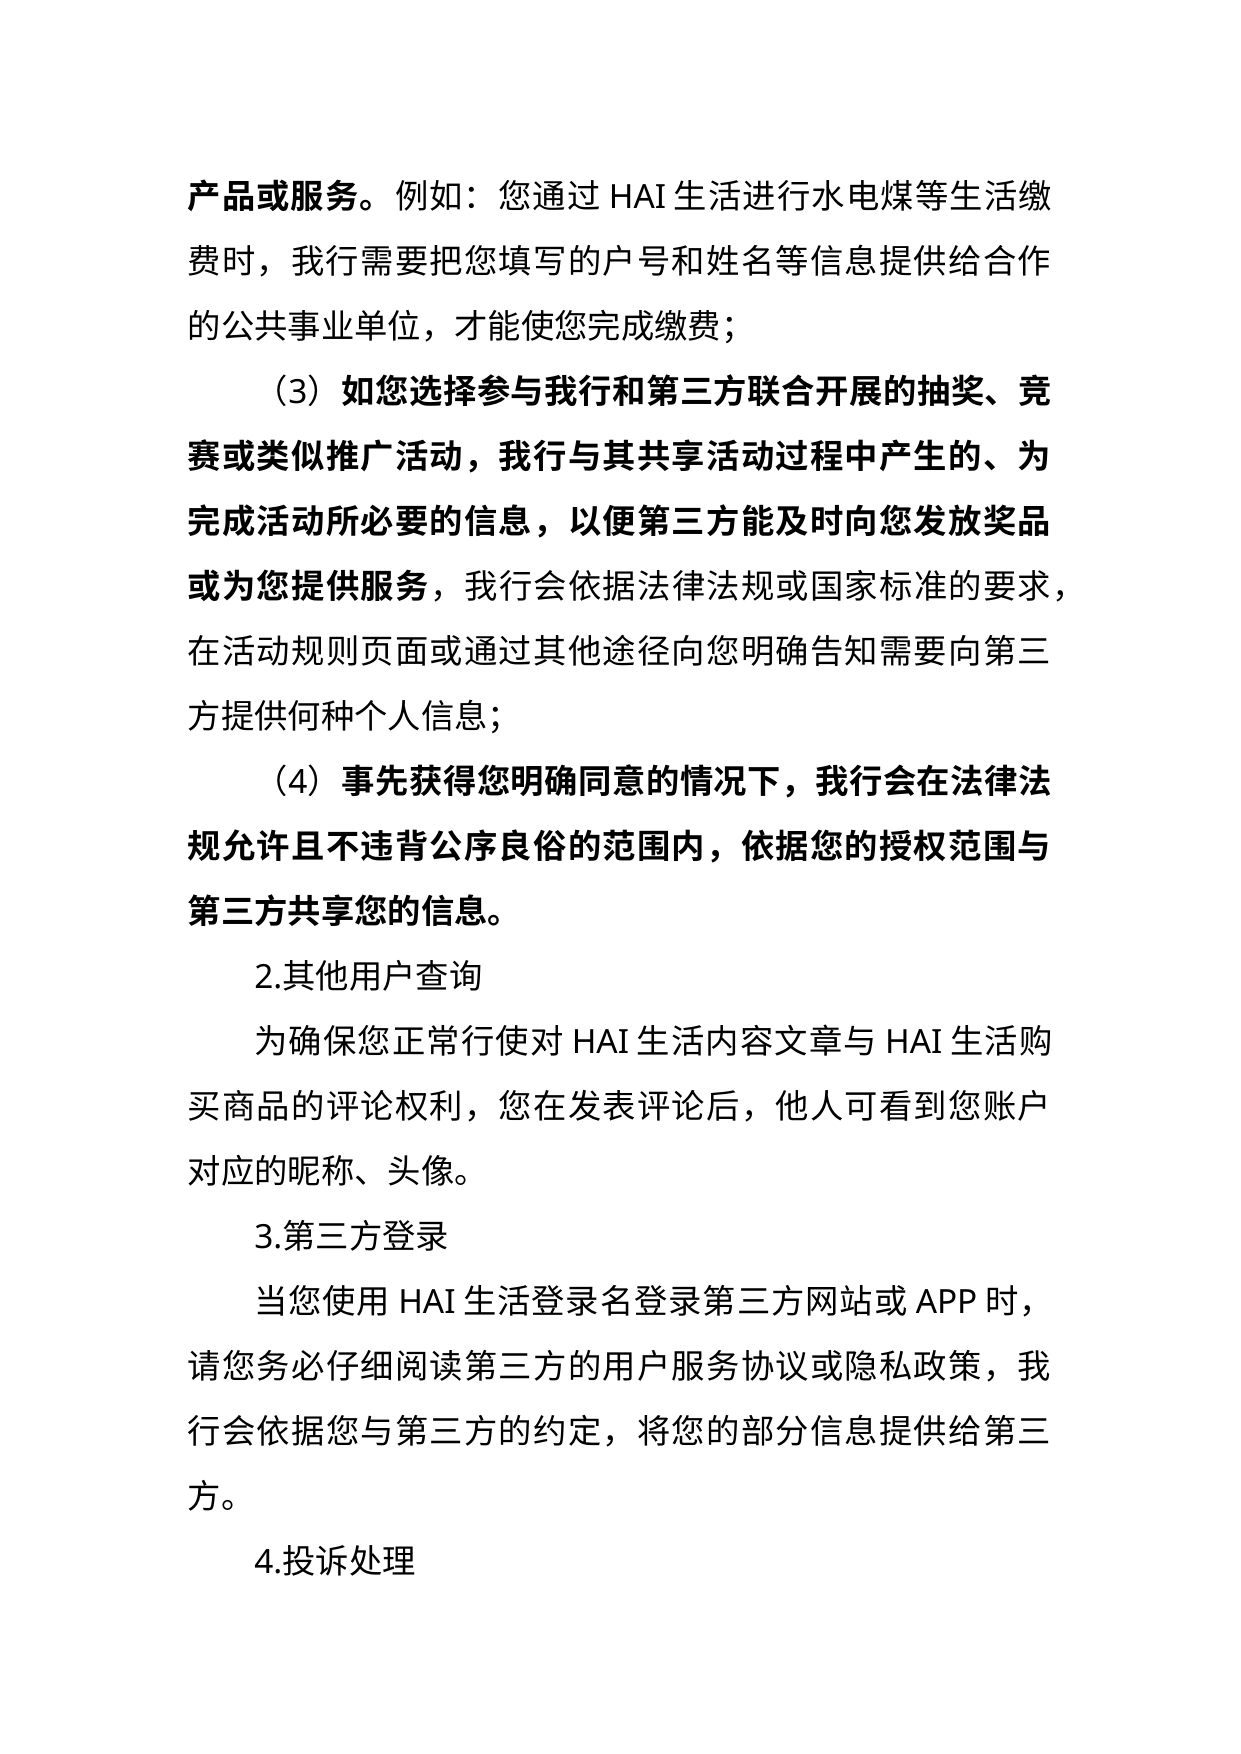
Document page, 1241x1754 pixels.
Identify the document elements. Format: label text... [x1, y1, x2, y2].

list 3.第三方登录 [187, 1202, 1053, 1267]
list 为确保您正常行使对HAI生活内容文章与HAI生活购买商品的评论权利，您在发表评论后，他人可看到您账户对应的昵称、头像。 [187, 1007, 1053, 1202]
list （3）如您选择参与我行和第三方联合开展的抽奖、竞赛或类似推广活动，我行与其共享活动过程中产生的、为完成活动所必要的信息，以便第三方能及时向您发放奖品或为您提供服务，我行会依据法律法规或国家标准的要求，在活动规则页面或通过其他途径向您明确告知需要向第三方提供何种个人信息； [187, 357, 1053, 747]
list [187, 162, 1053, 357]
list （4）事先获得您明确同意的情况下，我行会在法律法规允许且不违背公序良俗的范围内，依据您的授权范围与第三方共享您的信息。 [187, 747, 1053, 942]
list 4.投诉处理 [187, 1527, 1053, 1592]
list 2.其他用户查询 [187, 942, 1053, 1007]
list 当您使用HAI生活登录名登录第三方网站或APP时，请您务必仔细阅读第三方的用户服务协议或隐私政策，我行会依据您与第三方的约定，将您的部分信息提供给第三方。 [187, 1267, 1053, 1527]
